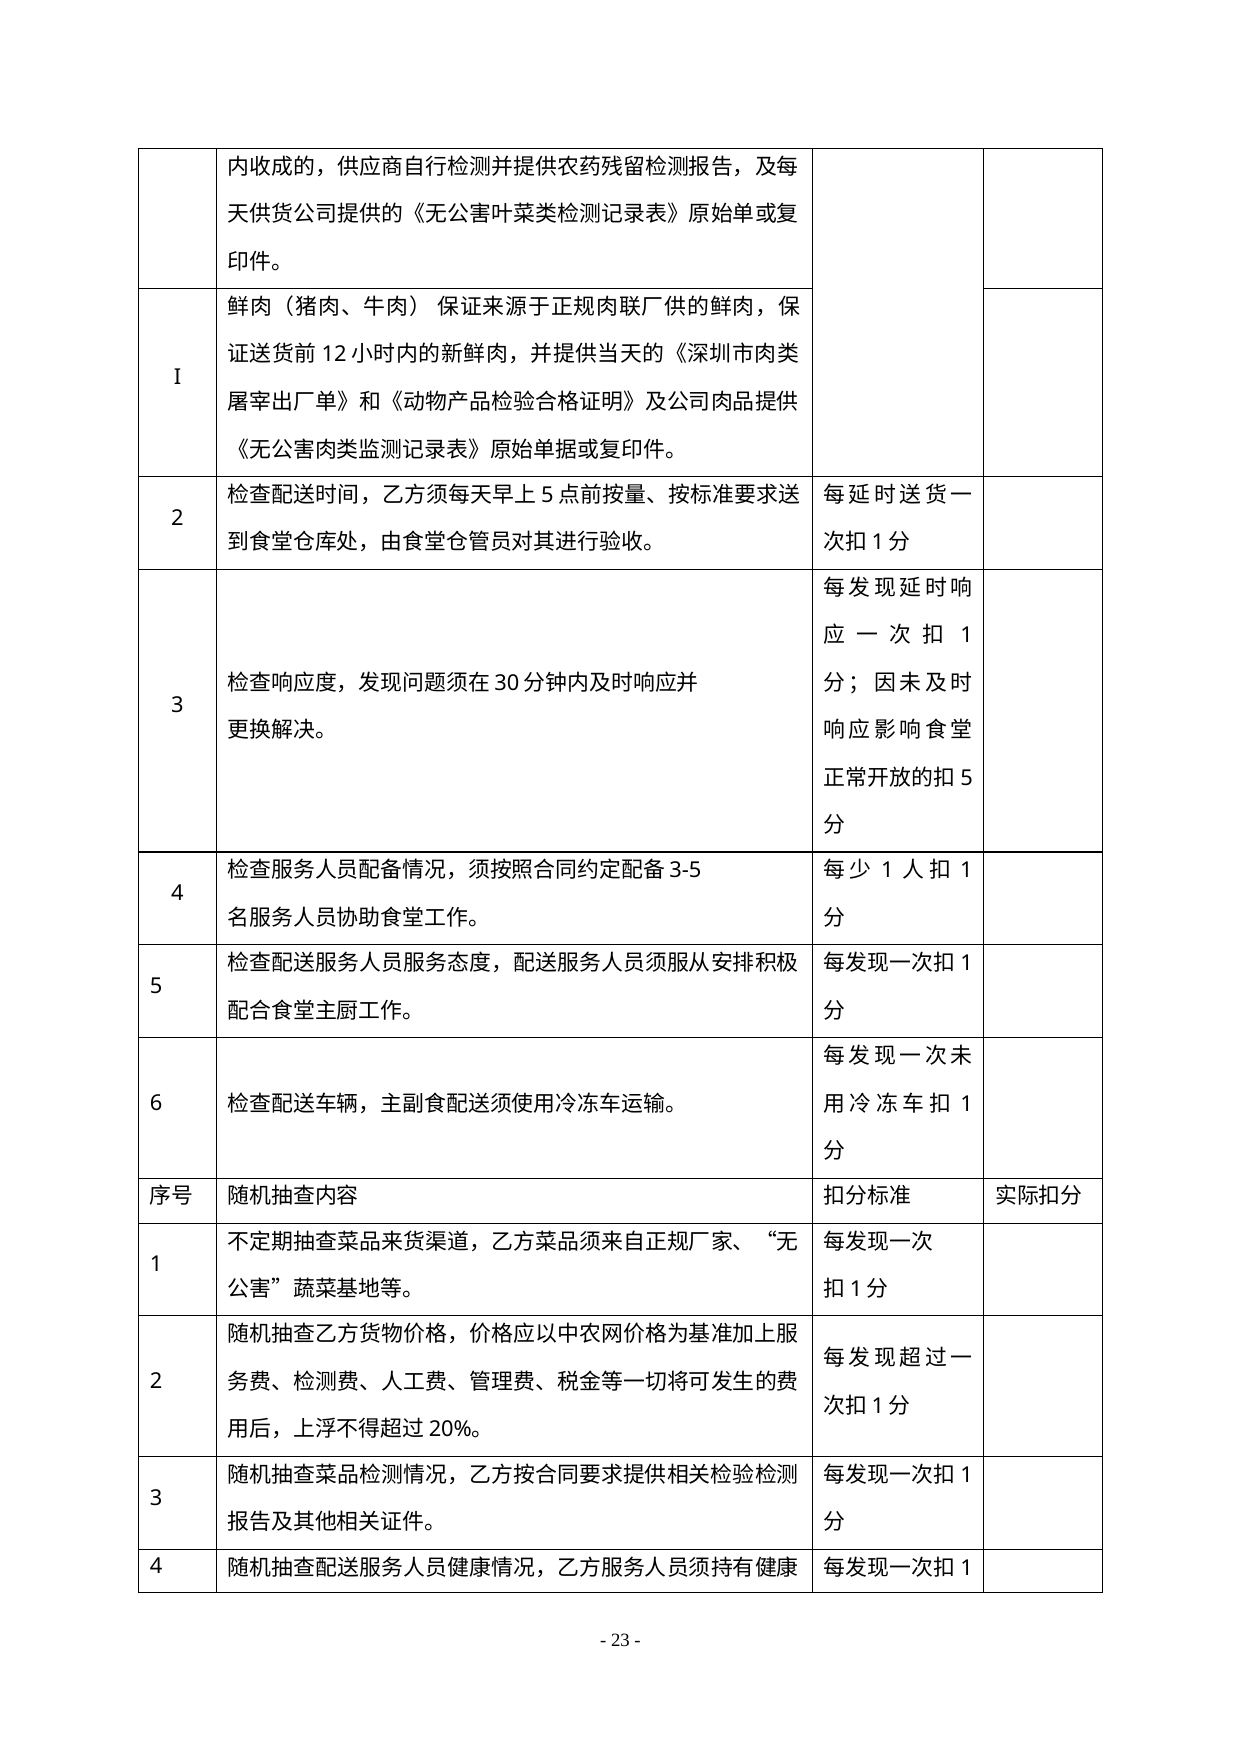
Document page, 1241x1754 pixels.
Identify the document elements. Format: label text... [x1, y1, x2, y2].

table_cell 检查响应度，发现问题须在30分钟内及时响应并 更换解决。 [217, 570, 812, 851]
table_cell 2 [139, 477, 216, 568]
table_cell 每发现延时响应一次扣1分；因未及时响应影响食堂正常开放的扣5分 [813, 570, 983, 851]
table_cell I [139, 289, 216, 476]
table_cell 4 [139, 853, 216, 944]
table_cell 检查服务人员配备情况，须按照合同约定配备3-5 名服务人员协助食堂工作。 [217, 853, 812, 944]
table_cell 扣分标准 [813, 1179, 983, 1223]
table_cell 每少1人扣1分 [813, 853, 983, 944]
table_cell H [139, 149, 216, 288]
table_cell 3 [139, 1457, 216, 1548]
table_cell 实际扣分 [984, 1179, 1102, 1223]
table_cell 1 [139, 1224, 216, 1315]
table_cell [984, 1550, 1102, 1592]
table_cell 每发现超过一次扣1分 [813, 1316, 983, 1456]
table_cell 每发现一次 扣1分 [813, 1224, 983, 1315]
table_cell 每发现一次扣1分 [813, 945, 983, 1037]
table_cell [984, 853, 1102, 944]
table_cell 2 [139, 1316, 216, 1456]
table_cell 检查配送服务人员服务态度，配送服务人员须服从安排积极配合食堂主厨工作。 [217, 945, 812, 1037]
table_cell [984, 570, 1102, 851]
table_cell 随机抽查菜品检测情况，乙方按合同要求提供相关检验检测报告及其他相关证件。 [217, 1457, 812, 1548]
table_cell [217, 149, 812, 288]
table_cell [984, 1224, 1102, 1315]
table_cell 鲜肉（猪肉、牛肉） 保证来源于正规肉联厂供的鲜肉，保证送货前12小时内的新鲜肉，并提供当天的《深圳市肉类屠宰出厂单》和《动物产品检验合格证明》及公司肉品提供《无公害肉类监测记录表》原始单据或复印件。 [217, 289, 812, 476]
table_cell 随机抽查乙方货物价格，价格应以中农网价格为基准加上服务费、检测费、人工费、管理费、税金等一切将可发生的费用后，上浮不得超过20%。 [217, 1316, 812, 1456]
table_cell 每发现一次扣1分 [813, 1457, 983, 1548]
table_cell [984, 477, 1102, 568]
table_cell 每发现一次扣1分 [813, 1550, 983, 1592]
table_cell 不定期抽查菜品来货渠道，乙方菜品须来自正规厂家、“无公害”蔬菜基地等。 [217, 1224, 812, 1315]
table_cell 序号 [139, 1179, 216, 1223]
table_cell 检查配送车辆，主副食配送须使用冷冻车运输。 [217, 1038, 812, 1177]
table_cell 6 [139, 1038, 216, 1177]
table_cell 检查配送时间，乙方须每天早上5点前按量、按标准要求送到食堂仓库处，由食堂仓管员对其进行验收。 [217, 477, 812, 568]
table_cell [984, 945, 1102, 1037]
table_cell [984, 1316, 1102, 1456]
table_cell 每延时送货一次扣1分 [813, 477, 983, 568]
table_cell 每发现一次未用冷冻车扣1分 [813, 1038, 983, 1177]
table_cell 5 [139, 945, 216, 1037]
table_cell [984, 1457, 1102, 1548]
table_cell [984, 149, 1102, 288]
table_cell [217, 1550, 812, 1592]
table_cell 3 [139, 570, 216, 851]
table_cell 随机抽查内容 [217, 1179, 812, 1223]
table_cell [984, 289, 1102, 476]
table_cell [984, 1038, 1102, 1177]
table_cell 4 [139, 1550, 216, 1592]
